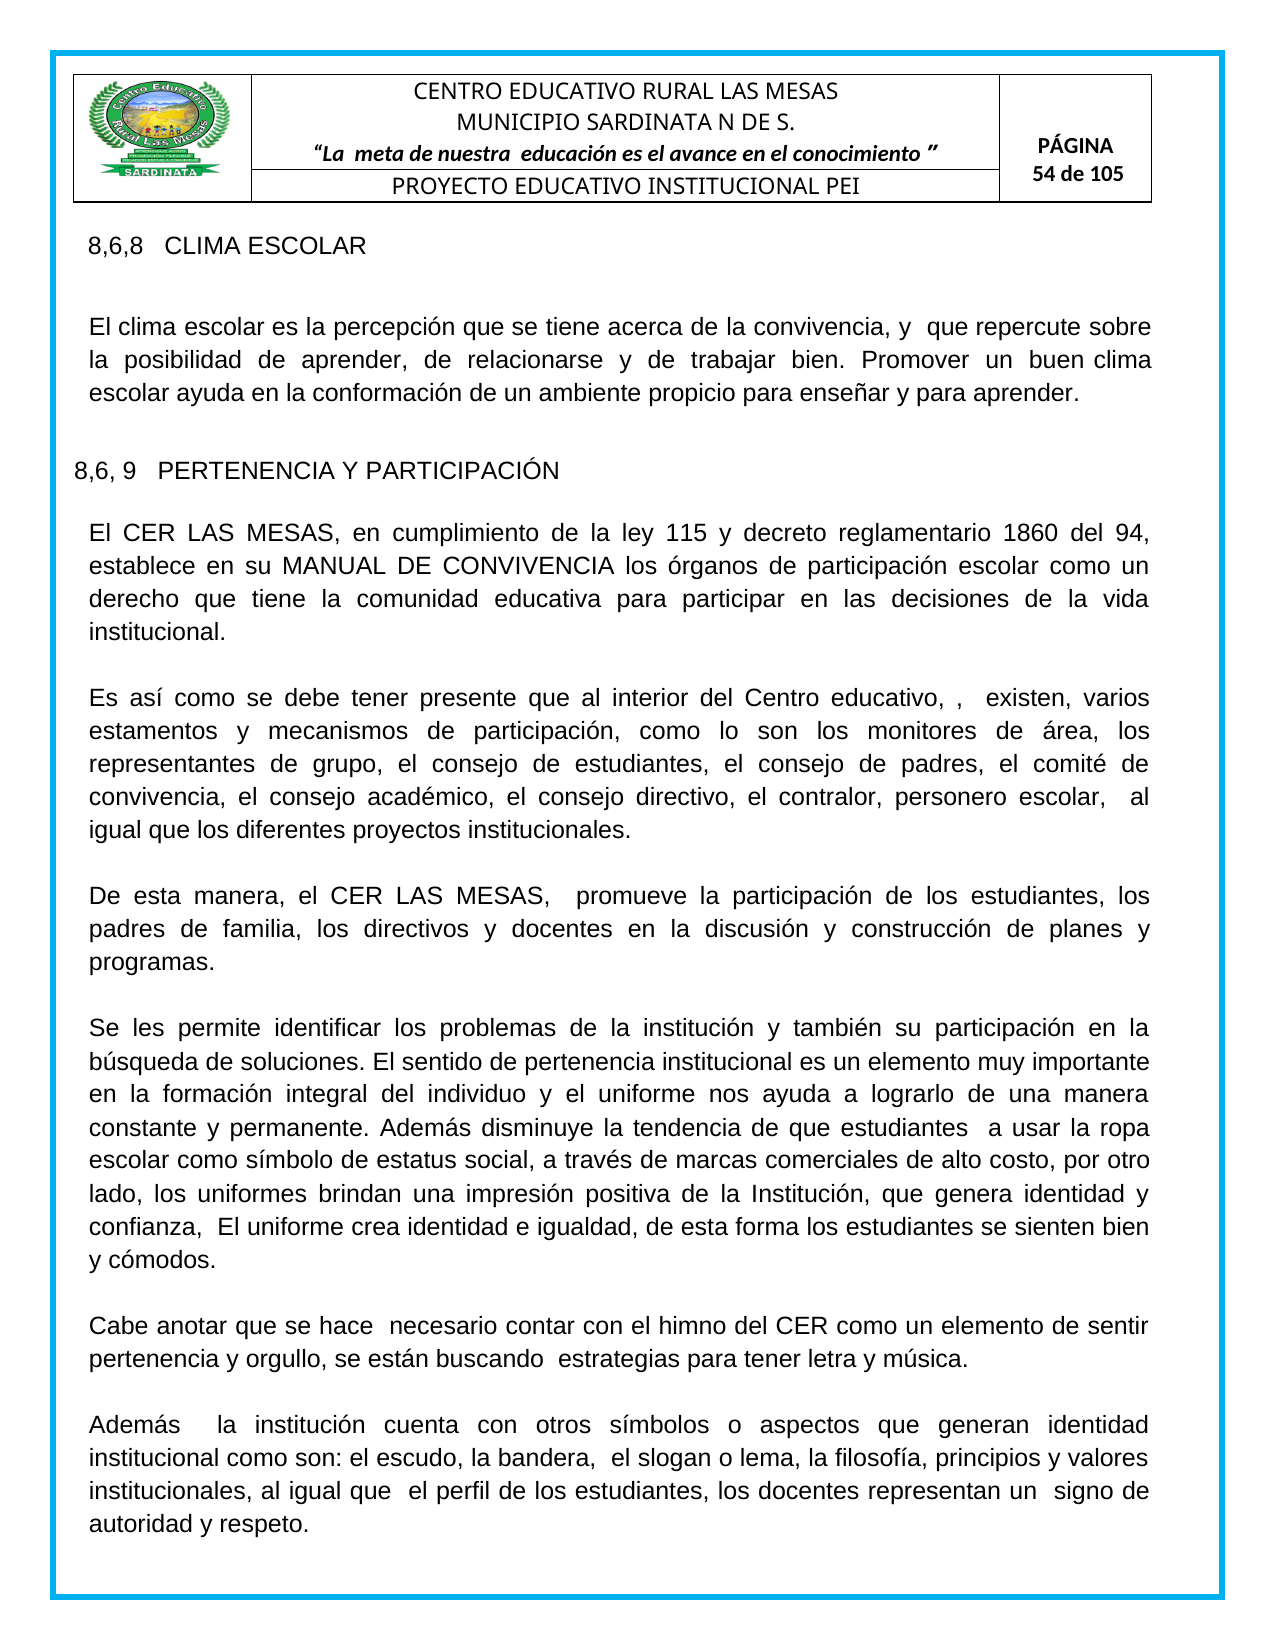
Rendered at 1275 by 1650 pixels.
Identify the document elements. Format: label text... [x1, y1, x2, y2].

text El CER LAS MESAS, en cumplimiento de la ley 115 y decreto reglamentario 1860 del 94, establece en su MANUAL DE CONVIVENCIA los órganos de participación escolar como un derecho que tiene la comunidad educativa para participar en las decisiones de la vida institucional. [89, 518, 1152, 646]
text Cabe anotar que se hace necesario contar con el himno del CER como un elemento de sentir pertenencia y orgullo, se están buscando estrategias para tener letra y música. [89, 1311, 1152, 1372]
text Además la institución cuenta con otros símbolos o aspectos que generan identidad institucional como son: el escudo, la bandera, el slogan o lema, la filosofía, principios y valores institucionales, al igual que el perfil de los estudiantes, los docentes representan un signo de autoridad y respeto. [89, 1410, 1152, 1537]
text El clima escolar es la percepción que se tiene acerca de la convivencia, y que repercute sobre la posibilidad de aprender, de relacionarse y de trabajar bien. Promover un buen clima escolar ayuda en la conformación de un ambiente propicio para enseñar y para aprender. [89, 312, 1152, 345]
subtitle 8,6, 9 Pertenencia y participación [74, 456, 1152, 485]
text Se les permite identificar los problemas de la institución y también su participación en la búsqueda de soluciones. El sentido de pertenencia institucional es un elemento muy importante en la formación integral del individuo y el uniforme nos ayuda a lograrlo de una manera constante y permanente. Además disminuye la tendencia de que estudiantes a usar la ropa escolar como símbolo de estatus social, a través de marcas comerciales de alto costo, por otro lado, los uniformes brindan una impresión positiva de la Institución, que genera identidad y confianza, El uniforme crea identidad e igualdad, de esta forma los estudiantes se sienten bien y cómodos. [89, 1013, 1152, 1273]
picture [75, 77, 239, 182]
text Es así como se debe tener presente que al interior del Centro educativo, , existen, varios estamentos y mecanismos de participación, como lo son los monitores de área, los representantes de grupo, el consejo de estudiantes, el consejo de padres, el comité de convivencia, el consejo académico, el consejo directivo, el contralor, personero escolar, al igual que los diferentes proyectos institucionales. [89, 683, 1152, 844]
text De esta manera, el CER LAS MESAS, promueve la participación de los estudiantes, los padres de familia, los directivos y docentes en la discusión y construcción de planes y programas. [89, 881, 1152, 976]
text El clima escolar es la percepción que se tiene acerca de la convivencia, y que repercute sobre la posibilidad de aprender, de relacionarse y de trabajar bien. Promover un buen clima escolar ayuda en la conformación de un ambiente propicio para enseñar y para aprender. [89, 373, 1152, 407]
text 8,6,8 CLIMA ESCOLAR [74, 231, 1152, 260]
